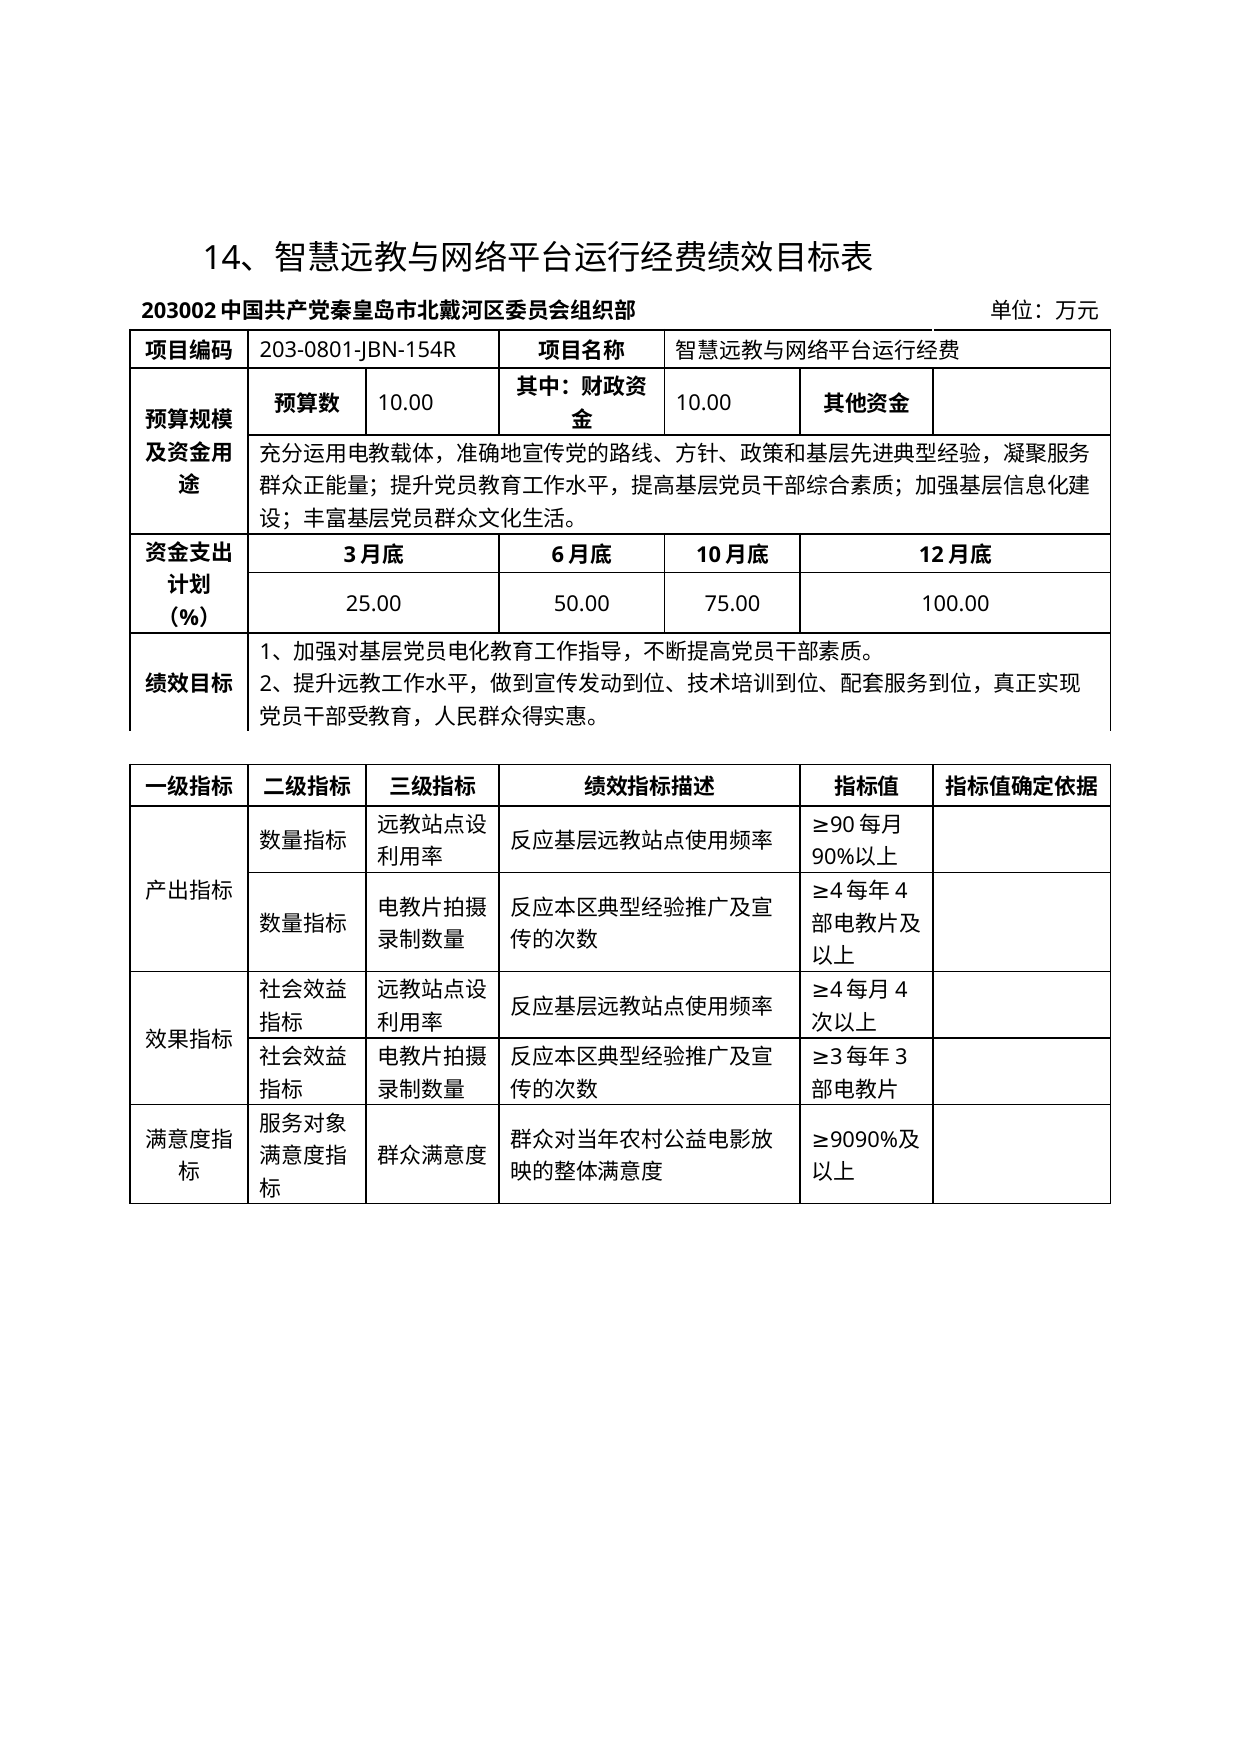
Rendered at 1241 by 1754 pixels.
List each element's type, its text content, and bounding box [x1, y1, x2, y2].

table_cell 反应基层远教站点使用频率 [500, 972, 799, 1037]
table_cell 智慧远教与网络平台运行经费 [665, 331, 1110, 367]
table_cell 其他资金 [801, 369, 932, 434]
table_header 绩效指标描述 [500, 765, 799, 805]
table_cell 100.00 [801, 573, 1110, 632]
table_cell ≥4每月4次以上 [801, 972, 932, 1037]
table_cell 效果指标 [131, 972, 247, 1104]
table_cell 其中：财政资金 [500, 369, 664, 434]
table_cell 远教站点设利用率 [367, 807, 498, 871]
table_cell 电教片拍摄录制数量 [367, 1039, 498, 1104]
table_cell 产出指标 [131, 807, 247, 971]
table_cell 50.00 [500, 573, 664, 632]
table_cell 数量指标 [249, 807, 365, 871]
table_cell ≥3每年3部电教片 [801, 1039, 932, 1104]
table_cell [934, 1105, 1110, 1203]
table_cell 群众满意度 [367, 1105, 498, 1203]
table_cell 远教站点设利用率 [367, 972, 498, 1037]
table_cell ≥90每月90%以上 [801, 807, 932, 871]
table_cell 项目编码 [131, 331, 247, 367]
table_cell [934, 369, 1110, 434]
table_cell 社会效益指标 [249, 1039, 365, 1104]
table_cell 数量指标 [249, 873, 365, 971]
table_header 一级指标 [131, 765, 247, 805]
table_header 二级指标 [249, 765, 365, 805]
table_cell [934, 972, 1110, 1037]
table_cell 社会效益指标 [249, 972, 365, 1037]
table_cell 25.00 [249, 573, 498, 632]
table_header 203002中国共产党秦皇岛市北戴河区委员会组织部 [131, 289, 932, 329]
table_cell 203-0801-JBN-154R [249, 331, 498, 367]
table_cell 1、加强对基层党员电化教育工作指导，不断提高党员干部素质。 2、提升远教工作水平，做到宣传发动到位、技术培训到位、配套服务到位，真正实现党员干部受教育，人民群众得实惠。 [249, 634, 1110, 731]
table_cell [934, 873, 1110, 971]
table_cell 服务对象满意度指标 [249, 1105, 365, 1203]
table_cell ≥9090%及以上 [801, 1105, 932, 1203]
table_cell 绩效目标 [131, 634, 247, 731]
table_header 指标值确定依据 [934, 765, 1110, 805]
table_cell [934, 807, 1110, 871]
table_cell [934, 1039, 1110, 1104]
table_cell 3月底 [249, 535, 498, 571]
text 14、智慧远教与网络平台运行经费绩效目标表 [136, 222, 1104, 287]
table_cell 10月底 [665, 535, 799, 571]
table_header 指标值 [801, 765, 932, 805]
table_cell 反应本区典型经验推广及宣传的次数 [500, 1039, 799, 1104]
table_cell 资金支出计划（%） [131, 535, 247, 632]
table_header 单位：万元 [934, 289, 1110, 329]
table_cell 反应本区典型经验推广及宣传的次数 [500, 873, 799, 971]
table_cell 反应基层远教站点使用频率 [500, 807, 799, 871]
table_cell 75.00 [665, 573, 799, 632]
table_cell 充分运用电教载体，准确地宣传党的路线、方针、政策和基层先进典型经验，凝聚服务群众正能量；提升党员教育工作水平，提高基层党员干部综合素质；加强基层信息化建设；丰富基层党员群众文化生活。 [249, 436, 1110, 533]
table_cell 预算数 [249, 369, 365, 434]
table_cell 12月底 [801, 535, 1110, 571]
table_cell 预算规模及资金用途 [131, 369, 247, 533]
table_cell 项目名称 [500, 331, 664, 367]
table_cell 10.00 [665, 369, 799, 434]
table_cell 满意度指标 [131, 1105, 247, 1203]
table_header 三级指标 [367, 765, 498, 805]
table_cell 10.00 [367, 369, 498, 434]
table_cell 6月底 [500, 535, 664, 571]
table_cell ≥4每年4部电教片及以上 [801, 873, 932, 971]
table_cell 群众对当年农村公益电影放映的整体满意度 [500, 1105, 799, 1203]
table_cell 电教片拍摄录制数量 [367, 873, 498, 971]
